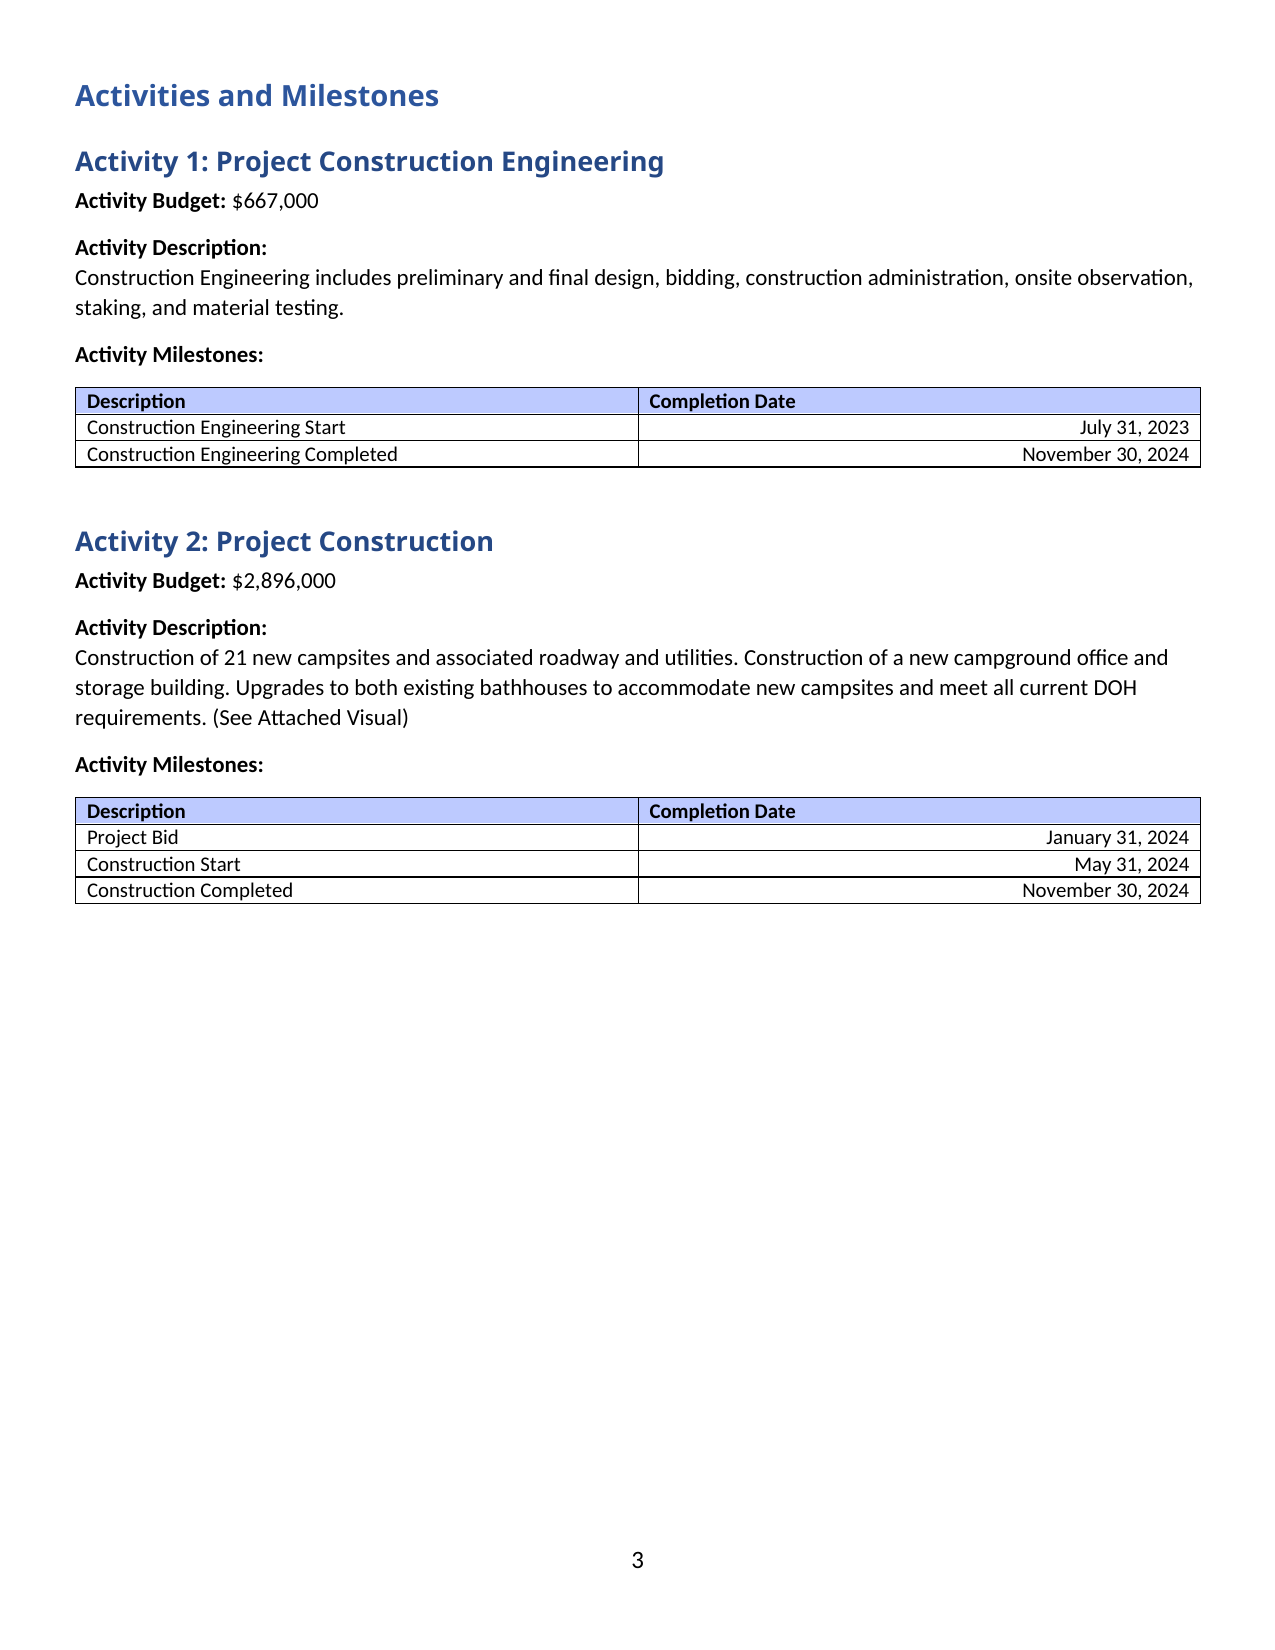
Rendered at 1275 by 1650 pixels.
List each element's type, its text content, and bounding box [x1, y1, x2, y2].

text Activity Milestones: [75, 750, 1200, 778]
table_cell May 31, 2024 [639, 851, 1200, 876]
table_cell Project Bid [76, 825, 638, 850]
table_cell Construction Start [76, 851, 638, 876]
table_cell November 30, 2024 [639, 441, 1200, 466]
table_header Completion Date [639, 798, 1200, 823]
table_header Completion Date [639, 388, 1200, 413]
table_cell Construction Completed [76, 878, 638, 903]
text Activity Description: Construction Engineering includes preliminary and final design, bidding, construction administration, onsite observation, staking, and material testing. [75, 233, 1200, 321]
text Activity Budget: $2,896,000 [75, 566, 1200, 594]
text Activity Budget: $667,000 [75, 186, 1200, 214]
table_cell Construction Engineering Start [76, 415, 638, 440]
text Activity Description: Construction of 21 new campsites and associated roadway and utilities. Construction of a new campground office and storage building. Upgrades to both existing bathhouses to accommodate new campsites and meet all current DOH requirements. (See Attached Visual) [75, 613, 1200, 731]
table_header Description [76, 388, 638, 413]
subtitle Activities and Milestones [75, 75, 1200, 115]
table_cell January 31, 2024 [639, 825, 1200, 850]
table_cell November 30, 2024 [639, 878, 1200, 903]
subtitle Activity 1: Project Construction Engineering [75, 143, 1200, 180]
text Activity Milestones: [75, 340, 1200, 368]
table_cell July 31, 2023 [639, 415, 1200, 440]
table_header Description [76, 798, 638, 823]
subtitle Activity 2: Project Construction [75, 523, 1200, 559]
table_cell Construction Engineering Completed [76, 441, 638, 466]
